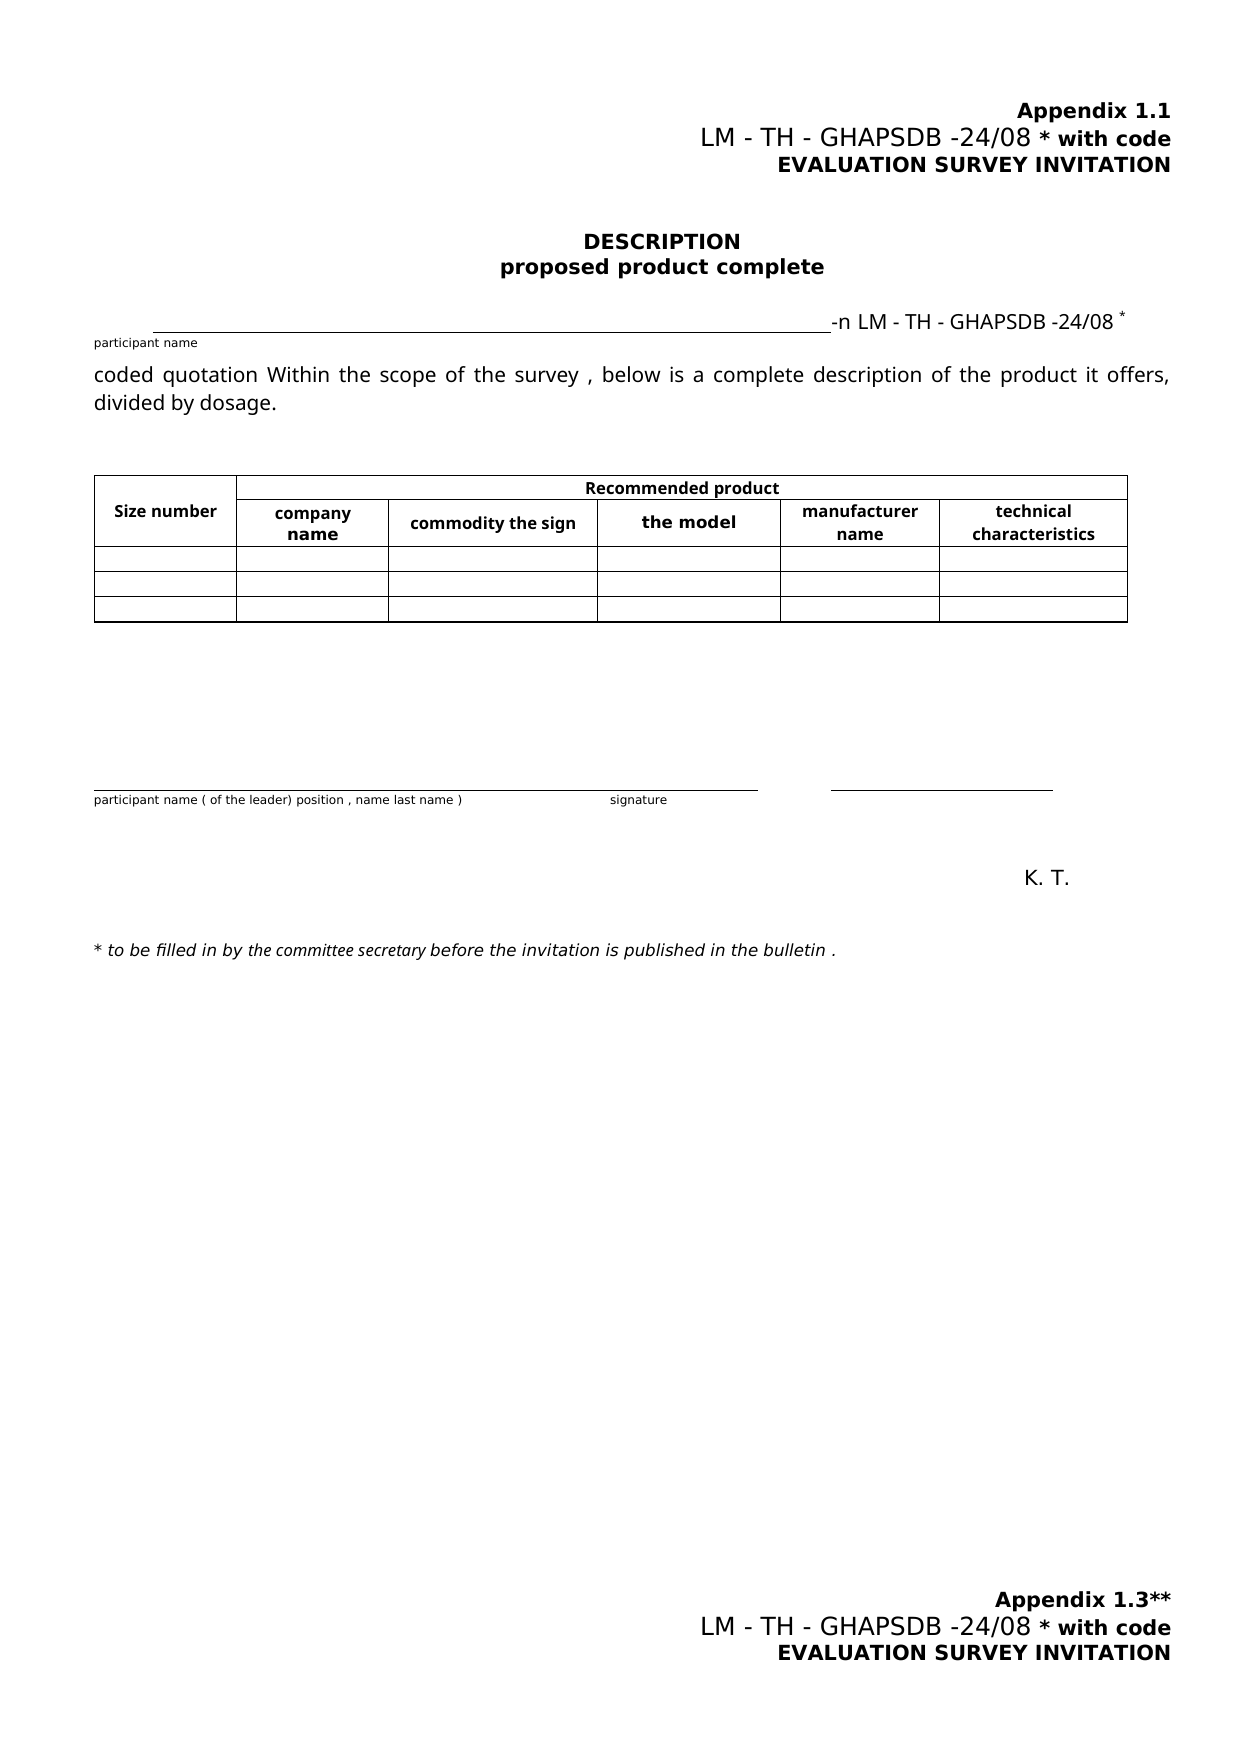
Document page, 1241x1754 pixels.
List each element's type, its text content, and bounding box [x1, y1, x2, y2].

table_cell [598, 597, 780, 621]
text -n LM - TH - GHAPSDB -24/08 * [94, 307, 1171, 336]
text EVALUATION SURVEY INVITATION [94, 153, 1171, 177]
table_cell company​ name [237, 500, 388, 546]
text participant name [94, 336, 1171, 360]
table_cell [598, 572, 780, 596]
table_cell [95, 597, 236, 621]
table_cell [940, 572, 1127, 596]
subtitle Appendix 1.1 [94, 99, 1171, 123]
table_header Recommended product [237, 476, 1127, 499]
text EVALUATION SURVEY INVITATION [94, 1641, 1171, 1666]
table_cell [781, 597, 939, 621]
subtitle proposed product complete [94, 255, 1171, 279]
table_cell commodity the sign [389, 500, 597, 546]
table_cell [389, 572, 597, 596]
subtitle DESCRIPTION [94, 230, 1171, 255]
table_cell [237, 572, 388, 596]
table_cell [95, 572, 236, 596]
text K. T. [94, 866, 1171, 891]
table_cell the model [598, 500, 780, 546]
table_cell [237, 597, 388, 621]
table_cell [95, 547, 236, 571]
subtitle Appendix 1.3** [94, 1588, 1171, 1612]
table_cell [781, 572, 939, 596]
table_cell technical characteristics [940, 500, 1127, 546]
table_cell [389, 597, 597, 621]
text LM - TH - GHAPSDB -24/08 * with code [94, 1612, 1171, 1641]
table_cell [598, 547, 780, 571]
table_cell manufacturer name [781, 500, 939, 546]
table_cell [940, 597, 1127, 621]
text participant name ( of the leader) position , name last name ) signature [94, 793, 1171, 818]
text LM - TH - GHAPSDB -24/08 * with code [94, 123, 1171, 153]
text * to be filled in by the committee secretary before the invitation is published in the bulletin . [94, 939, 1171, 962]
table_cell [781, 547, 939, 571]
text coded quotation Within the scope of the survey , below is a complete description of the product it offers, divided by dosage. [94, 360, 1171, 417]
table_cell [389, 547, 597, 571]
table_header Size number [95, 476, 236, 546]
table_cell [940, 547, 1127, 571]
table_cell [237, 547, 388, 571]
